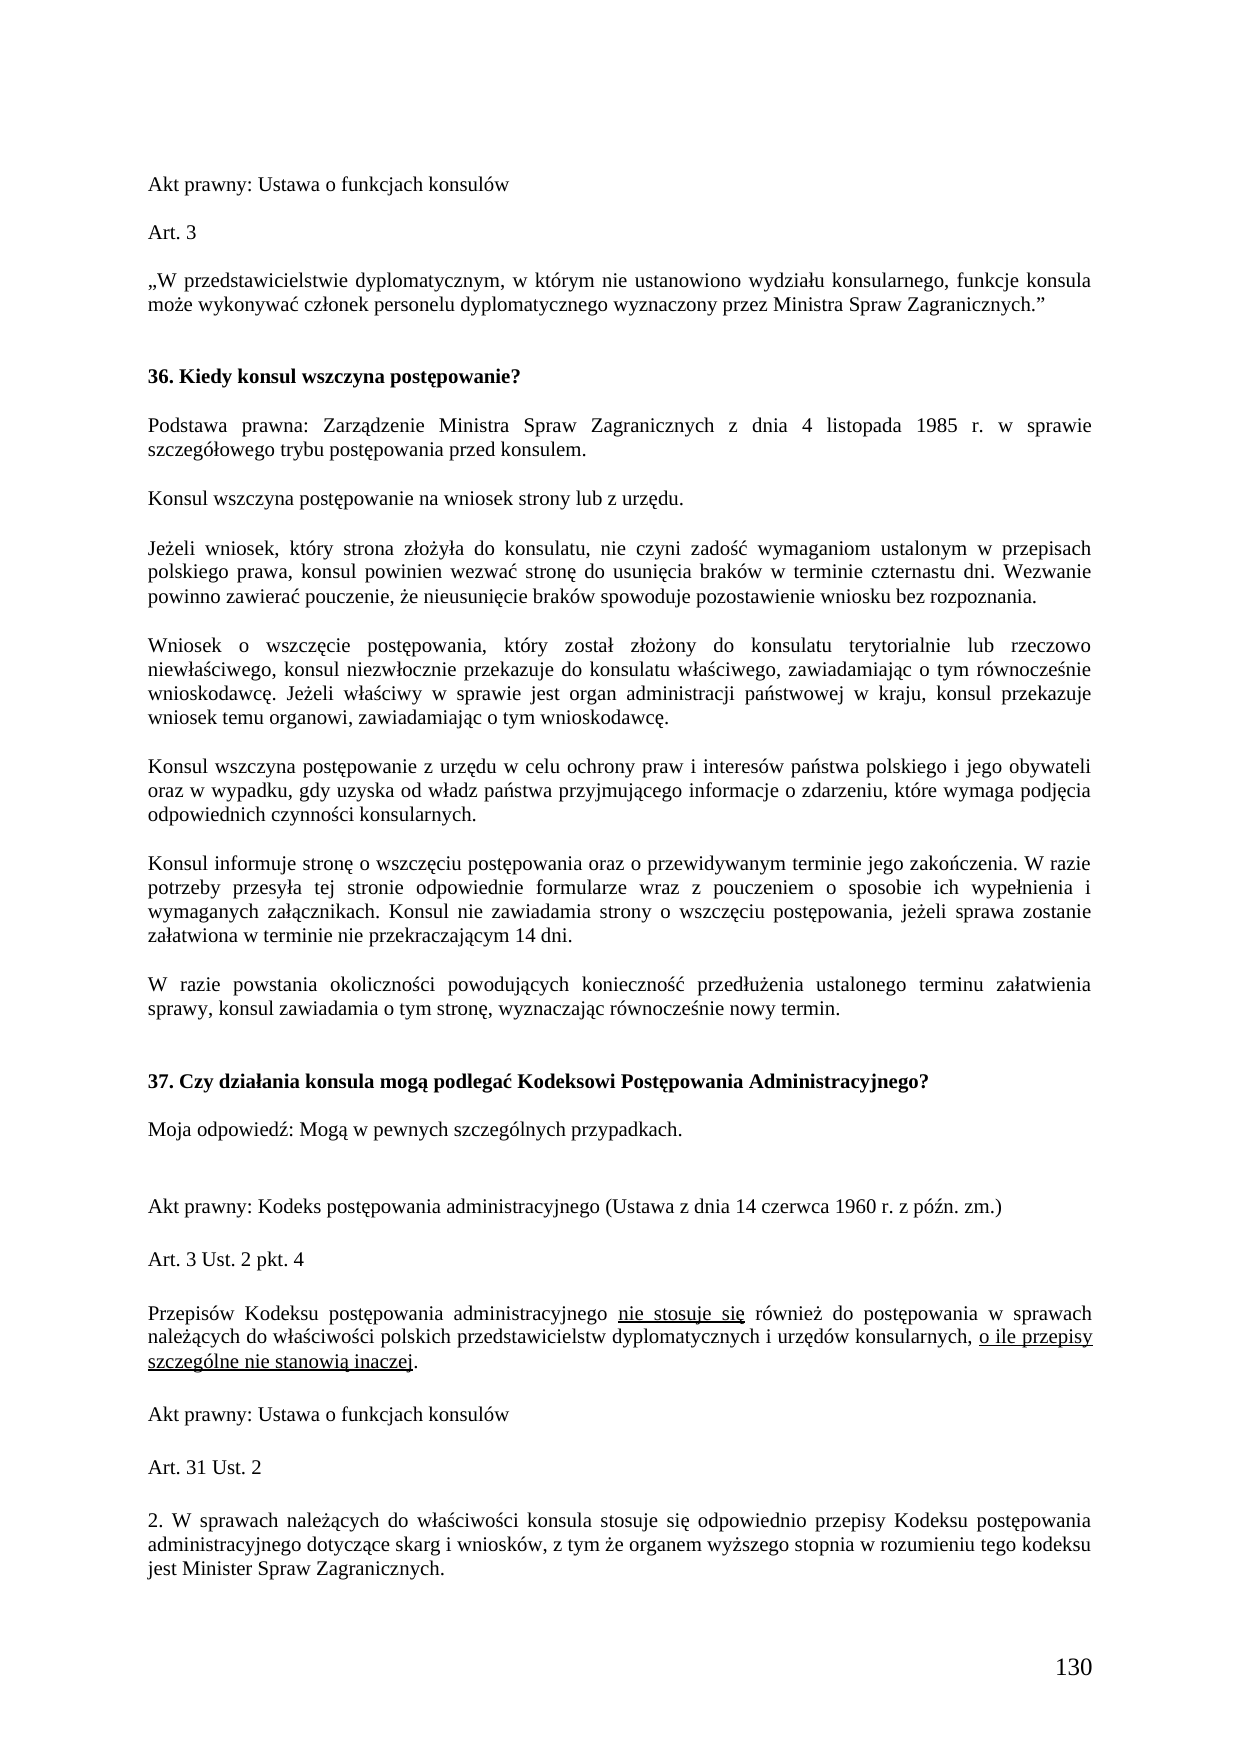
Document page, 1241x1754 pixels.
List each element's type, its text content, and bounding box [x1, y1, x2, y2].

text 36. Kiedy konsul wszczyna postępowanie? [148, 364, 1093, 388]
text Art. 3 Ust. 2 pkt. 4 [148, 1247, 1093, 1271]
text Konsul informuje stronę o wszczęciu postępowania oraz o przewidywanym terminie jego zakończenia. W razie potrzeby przesyła tej stronie odpowiednie formularze wraz z pouczeniem o sposobie ich wypełnienia i wymaganych załącznikach. Konsul nie zawiadamia strony o wszczęciu postępowania, jeżeli sprawa zostanie załatwiona w terminie nie przekraczającym 14 dni. [148, 851, 1093, 947]
text Przepisów Kodeksu postępowania administracyjnego nie stosuje się również do postępowania w sprawach należących do właściwości polskich przedstawicielstw dyplomatycznych i urzędów konsularnych, o ile przepisy szczególne nie stanowią inaczej. [148, 1300, 1093, 1373]
text Jeżeli wniosek, który strona złożyła do konsulatu, nie czyni zadość wymaganiom ustalonym w przepisach polskiego prawa, konsul powinien wezwać stronę do usunięcia braków w terminie czternastu dni. Wezwanie powinno zawierać pouczenie, że nieusunięcie braków spowoduje pozostawienie wniosku bez rozpoznania. [148, 535, 1093, 608]
text Wniosek o wszczęcie postępowania, który został złożony do konsulatu terytorialnie lub rzeczowo niewłaściwego, konsul niezwłocznie przekazuje do konsulatu właściwego, zawiadamiając o tym równocześnie wnioskodawcę. Jeżeli właściwy w sprawie jest organ administracji państwowej w kraju, konsul przekazuje wniosek temu organowi, zawiadamiając o tym wnioskodawcę. [148, 633, 1093, 729]
text Konsul wszczyna postępowanie z urzędu w celu ochrony praw i interesów państwa polskiego i jego obywateli oraz w wypadku, gdy uzyska od władz państwa przyjmującego informacje o zdarzeniu, które wymaga podjęcia odpowiednich czynności konsularnych. [148, 754, 1093, 826]
text Moja odpowiedź: Mogą w pewnych szczególnych przypadkach. [148, 1117, 1093, 1141]
text Akt prawny: Ustawa o funkcjach konsulów [148, 172, 1093, 196]
text Podstawa prawna: Zarządzenie Ministra Spraw Zagranicznych z dnia 4 listopada 1985 r. w sprawie szczegółowego trybu postępowania przed konsulem. [148, 413, 1093, 461]
text Akt prawny: Ustawa o funkcjach konsulów [148, 1402, 1093, 1426]
text Akt prawny: Kodeks postępowania administracyjnego (Ustawa z dnia 14 czerwca 1960 r. z późn. zm.) [148, 1194, 1093, 1218]
text 2. W sprawach należących do właściwości konsula stosuje się odpowiednio przepisy Kodeksu postępowania administracyjnego dotyczące skarg i wniosków, z tym że organem wyższego stopnia w rozumieniu tego kodeksu jest Minister Spraw Zagranicznych. [148, 1508, 1093, 1580]
text Art. 3 [148, 220, 1093, 244]
text Konsul wszczyna postępowanie na wniosek strony lub z urzędu. [148, 486, 1093, 510]
text 37. Czy działania konsula mogą podlegać Kodeksowi Postępowania Administracyjnego? [148, 1068, 1093, 1093]
text Art. 31 Ust. 2 [148, 1455, 1093, 1479]
text „W przedstawicielstwie dyplomatycznym, w którym nie ustanowiono wydziału konsularnego, funkcje konsula może wykonywać członek personelu dyplomatycznego wyznaczony przez Ministra Spraw Zagranicznych.” [148, 268, 1093, 316]
text W razie powstania okoliczności powodujących konieczność przedłużenia ustalonego terminu załatwienia sprawy, konsul zawiadamia o tym stronę, wyznaczając równocześnie nowy termin. [148, 972, 1093, 1020]
